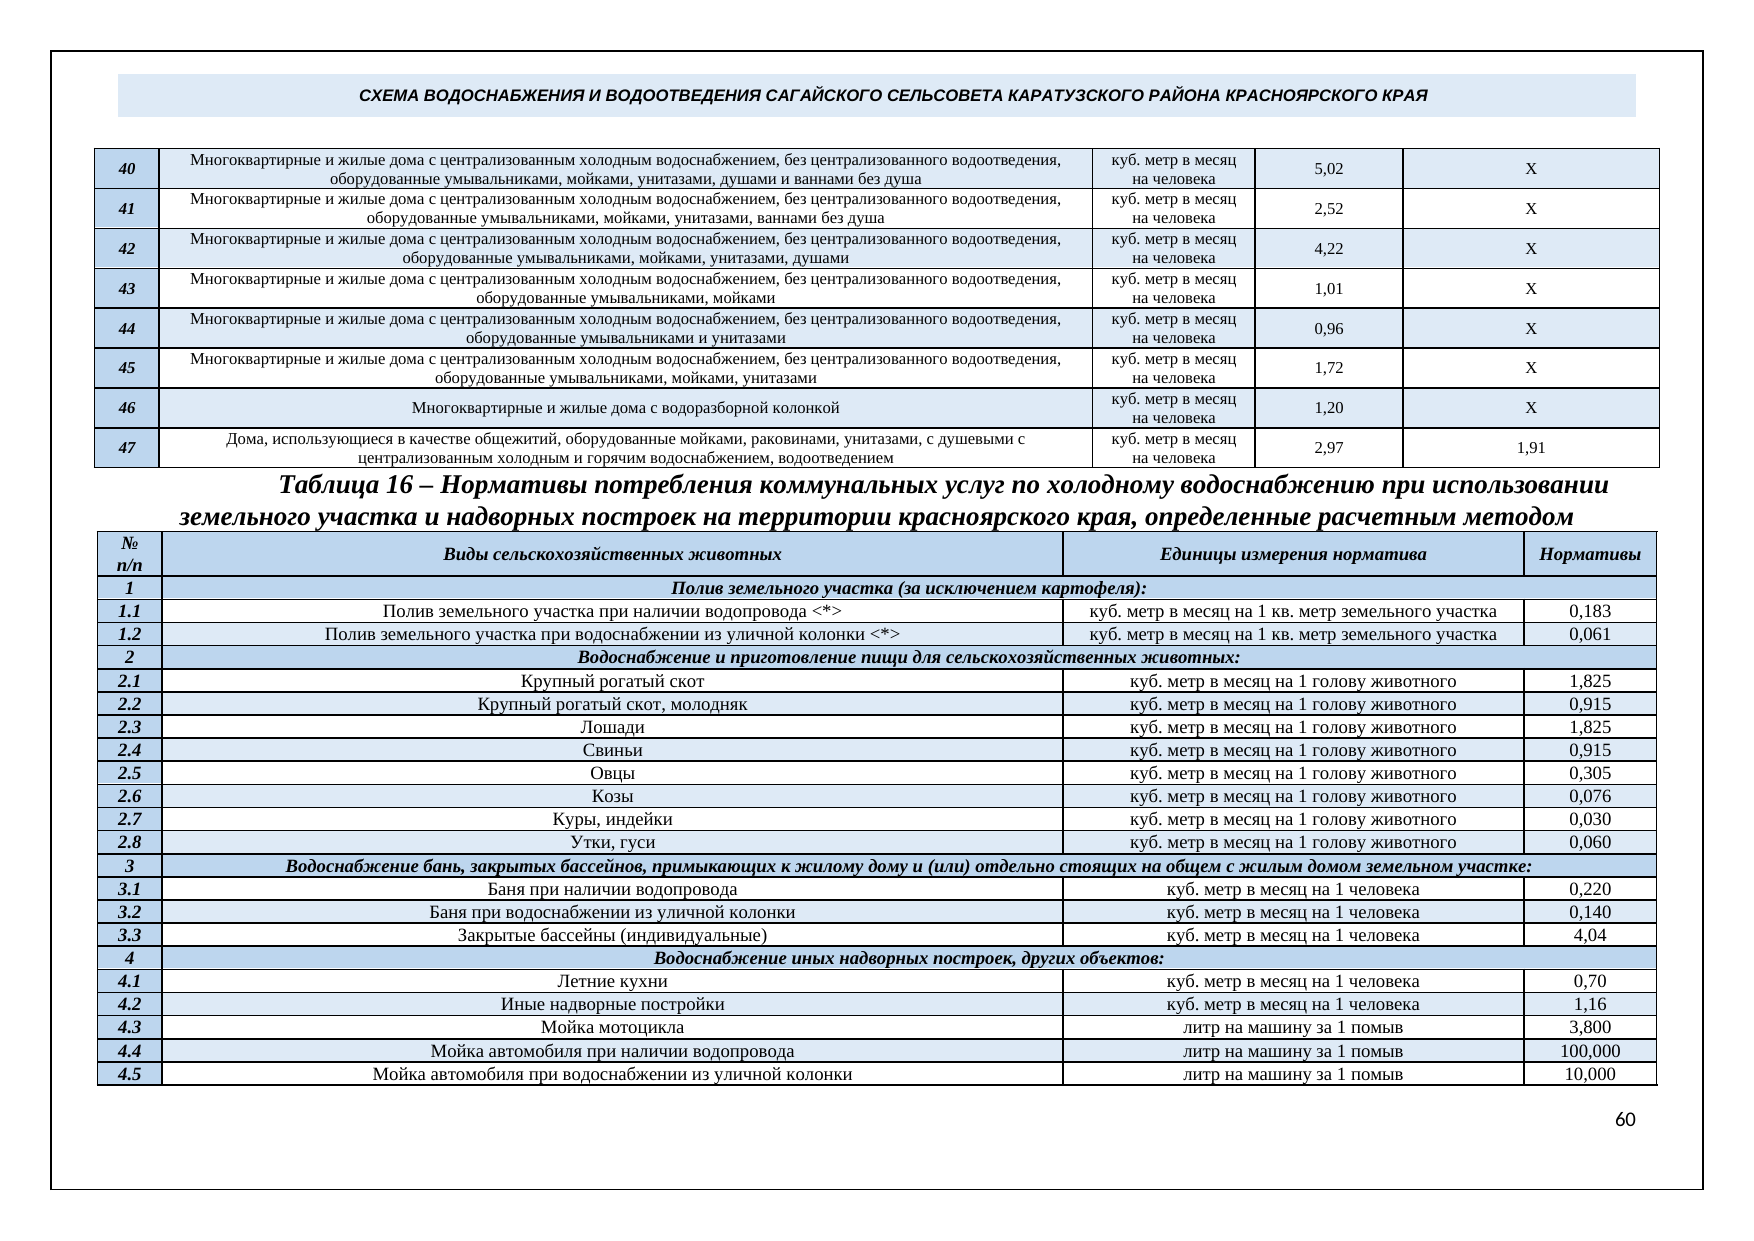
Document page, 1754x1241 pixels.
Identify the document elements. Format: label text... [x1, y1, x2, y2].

table_header Х [1404, 149, 1659, 188]
table_cell Свиньи [163, 739, 1062, 760]
table_cell 2.5 [98, 762, 161, 783]
table_cell литр на машину за 1 помыв [1064, 1040, 1523, 1061]
table_cell 2.3 [98, 716, 161, 737]
table_cell 0,061 [1525, 623, 1656, 645]
table_cell 4.3 [98, 1016, 161, 1038]
table_cell Полив земельного участка при наличии водопровода <*> [163, 600, 1062, 622]
table_cell 47 [95, 429, 158, 467]
table_cell 0,220 [1525, 878, 1656, 899]
table_cell 2,97 [1256, 429, 1402, 467]
table_cell 0,183 [1525, 600, 1656, 622]
table_cell 3.3 [98, 924, 161, 945]
table_cell куб. метр в месяц на 1 человека [1064, 993, 1523, 1015]
table_cell 2.8 [98, 831, 161, 853]
table_cell 45 [95, 349, 158, 387]
table_cell Баня при водоснабжении из уличной колонки [163, 901, 1062, 922]
table_cell Крупный рогатый скот [163, 670, 1062, 691]
table_cell Многоквартирные и жилые дома с водоразборной колонкой [160, 389, 1092, 427]
table_cell 2.2 [98, 693, 161, 714]
table_header № п/п [98, 532, 161, 575]
table_cell 2,52 [1256, 189, 1402, 227]
table_cell куб. метр в месяц на 1 голову животного [1064, 739, 1523, 760]
table_cell 2.6 [98, 785, 161, 807]
table_header Единицы измерения норматива [1064, 532, 1523, 575]
table_cell Мойка мотоцикла [163, 1016, 1062, 1038]
table_cell Х [1404, 189, 1659, 227]
table_cell Многоквартирные и жилые дома с централизованным холодным водоснабжением, без централизованного водоотведения, оборудованные умывальниками и унитазами [160, 309, 1092, 347]
table_cell Многоквартирные и жилые дома с централизованным холодным водоснабжением, без централизованного водоотведения, оборудованные умывальниками, мойками, унитазами, душами [160, 229, 1092, 267]
table_cell Х [1404, 389, 1659, 427]
table_cell куб. метр в месяц на 1 голову животного [1064, 762, 1523, 783]
table_cell Х [1404, 229, 1659, 267]
table_cell 0,030 [1525, 808, 1656, 830]
table_cell 2.1 [98, 670, 161, 691]
table_cell 4,22 [1256, 229, 1402, 267]
table_cell 2.7 [98, 808, 161, 830]
table_cell Водоснабжение иных надворных построек, других объектов: [163, 947, 1656, 968]
table_cell Водоснабжение бань, закрытых бассейнов, примыкающих к жилому дому и (или) отдельно стоящих на общем с жилым домом земельном участке: [163, 855, 1656, 876]
table_cell куб. метр в месяц на 1 человека [1064, 878, 1523, 899]
table_cell 0,060 [1525, 831, 1656, 853]
table_cell Куры, индейки [163, 808, 1062, 830]
table_cell куб. метр в месяц на 1 человека [1064, 924, 1523, 945]
table_cell куб. метр в месяц на 1 голову животного [1064, 716, 1523, 737]
table_cell Дома, использующиеся в качестве общежитий, оборудованные мойками, раковинами, унитазами, с душевыми с централизованным холодным и горячим водоснабжением, водоотведением [160, 429, 1092, 467]
table_cell 1,825 [1525, 716, 1656, 737]
table_cell 0,076 [1525, 785, 1656, 807]
table_cell куб. метр в месяц на 1 кв. метр земельного участка [1064, 600, 1523, 622]
table_cell 4 [98, 947, 161, 968]
table_cell 43 [95, 269, 158, 307]
table_cell Х [1404, 349, 1659, 387]
table_cell Х [1404, 269, 1659, 307]
table_header Нормативы [1525, 532, 1656, 575]
table_cell Баня при наличии водопровода [163, 878, 1062, 899]
table_cell 3.2 [98, 901, 161, 922]
table_cell куб. метр в месяц на человека [1093, 309, 1254, 347]
table_cell Мойка автомобиля при наличии водопровода [163, 1040, 1062, 1061]
table_cell 2 [98, 646, 161, 668]
table_cell куб. метр в месяц на человека [1093, 189, 1254, 227]
table_header куб. метр в месяц на человека [1093, 149, 1254, 188]
table_cell Многоквартирные и жилые дома с централизованным холодным водоснабжением, без централизованного водоотведения, оборудованные умывальниками, мойками, унитазами, ваннами без душа [160, 189, 1092, 227]
table_cell куб. метр в месяц на 1 голову животного [1064, 693, 1523, 714]
table_cell 3,800 [1525, 1016, 1656, 1038]
table_header 40 [95, 149, 158, 188]
table_cell куб. метр в месяц на человека [1093, 269, 1254, 307]
table_cell куб. метр в месяц на 1 человека [1064, 901, 1523, 922]
table_cell 0,915 [1525, 693, 1656, 714]
table_cell 2.4 [98, 739, 161, 760]
table_cell 42 [95, 229, 158, 267]
table_cell 0,96 [1256, 309, 1402, 347]
table_cell Мойка автомобиля при водоснабжении из уличной колонки [163, 1063, 1062, 1084]
table_cell 1,01 [1256, 269, 1402, 307]
table_cell Полив земельного участка при водоснабжении из уличной колонки <*> [163, 623, 1062, 645]
table_cell 4.1 [98, 970, 161, 992]
table_cell 1 [98, 577, 161, 598]
table_cell Козы [163, 785, 1062, 807]
table_cell Многоквартирные и жилые дома с централизованным холодным водоснабжением, без централизованного водоотведения, оборудованные умывальниками, мойками, унитазами [160, 349, 1092, 387]
table_cell 1.1 [98, 600, 161, 622]
table_cell 44 [95, 309, 158, 347]
table_cell Крупный рогатый скот, молодняк [163, 693, 1062, 714]
table_cell 1,16 [1525, 993, 1656, 1015]
table_cell Утки, гуси [163, 831, 1062, 853]
table_cell 3.1 [98, 878, 161, 899]
table_cell куб. метр в месяц на 1 голову животного [1064, 670, 1523, 691]
table_cell 1,20 [1256, 389, 1402, 427]
table_cell 1,72 [1256, 349, 1402, 387]
table_cell 4.2 [98, 993, 161, 1015]
table_cell 100,000 [1525, 1040, 1656, 1061]
table_cell 10,000 [1525, 1063, 1656, 1084]
text Таблица 16 – Нормативы потребления коммунальных услуг по холодному водоснабжению при использовании земельного участка и надворных построек на территории красноярского края, определенные расчетным методом [118, 468, 1636, 531]
table_cell 41 [95, 189, 158, 227]
table_cell куб. метр в месяц на человека [1093, 389, 1254, 427]
table_cell куб. метр в месяц на 1 голову животного [1064, 808, 1523, 830]
table_cell литр на машину за 1 помыв [1064, 1063, 1523, 1084]
table_header Виды сельскохозяйственных животных [163, 532, 1062, 575]
table_header Многоквартирные и жилые дома с централизованным холодным водоснабжением, без централизованного водоотведения, оборудованные умывальниками, мойками, унитазами, душами и ваннами без душа [160, 149, 1092, 188]
table_cell 1,91 [1404, 429, 1659, 467]
table_cell Иные надворные постройки [163, 993, 1062, 1015]
table_cell 4.4 [98, 1040, 161, 1061]
table_cell 1.2 [98, 623, 161, 645]
table_cell 1,825 [1525, 670, 1656, 691]
table_cell куб. метр в месяц на 1 голову животного [1064, 831, 1523, 853]
table_cell куб. метр в месяц на человека [1093, 429, 1254, 467]
table_cell 0,305 [1525, 762, 1656, 783]
table_cell 3 [98, 855, 161, 876]
table_cell куб. метр в месяц на 1 голову животного [1064, 785, 1523, 807]
table_cell 4.5 [98, 1063, 161, 1084]
table_cell куб. метр в месяц на человека [1093, 349, 1254, 387]
table_cell 0,915 [1525, 739, 1656, 760]
table_cell куб. метр в месяц на 1 кв. метр земельного участка [1064, 623, 1523, 645]
table_header 5,02 [1256, 149, 1402, 188]
table_cell 0,70 [1525, 970, 1656, 992]
table_cell куб. метр в месяц на человека [1093, 229, 1254, 267]
table_cell Многоквартирные и жилые дома с централизованным холодным водоснабжением, без централизованного водоотведения, оборудованные умывальниками, мойками [160, 269, 1092, 307]
table_cell Лошади [163, 716, 1062, 737]
table_cell 46 [95, 389, 158, 427]
table_cell Овцы [163, 762, 1062, 783]
table_cell Х [1404, 309, 1659, 347]
table_cell Летние кухни [163, 970, 1062, 992]
table_cell Водоснабжение и приготовление пищи для сельскохозяйственных животных: [163, 646, 1656, 668]
table_cell Полив земельного участка (за исключением картофеля): [163, 577, 1656, 598]
table_cell 4,04 [1525, 924, 1656, 945]
table_cell Закрытые бассейны (индивидуальные) [163, 924, 1062, 945]
table_cell куб. метр в месяц на 1 человека [1064, 970, 1523, 992]
table_cell литр на машину за 1 помыв [1064, 1016, 1523, 1038]
table_cell 0,140 [1525, 901, 1656, 922]
